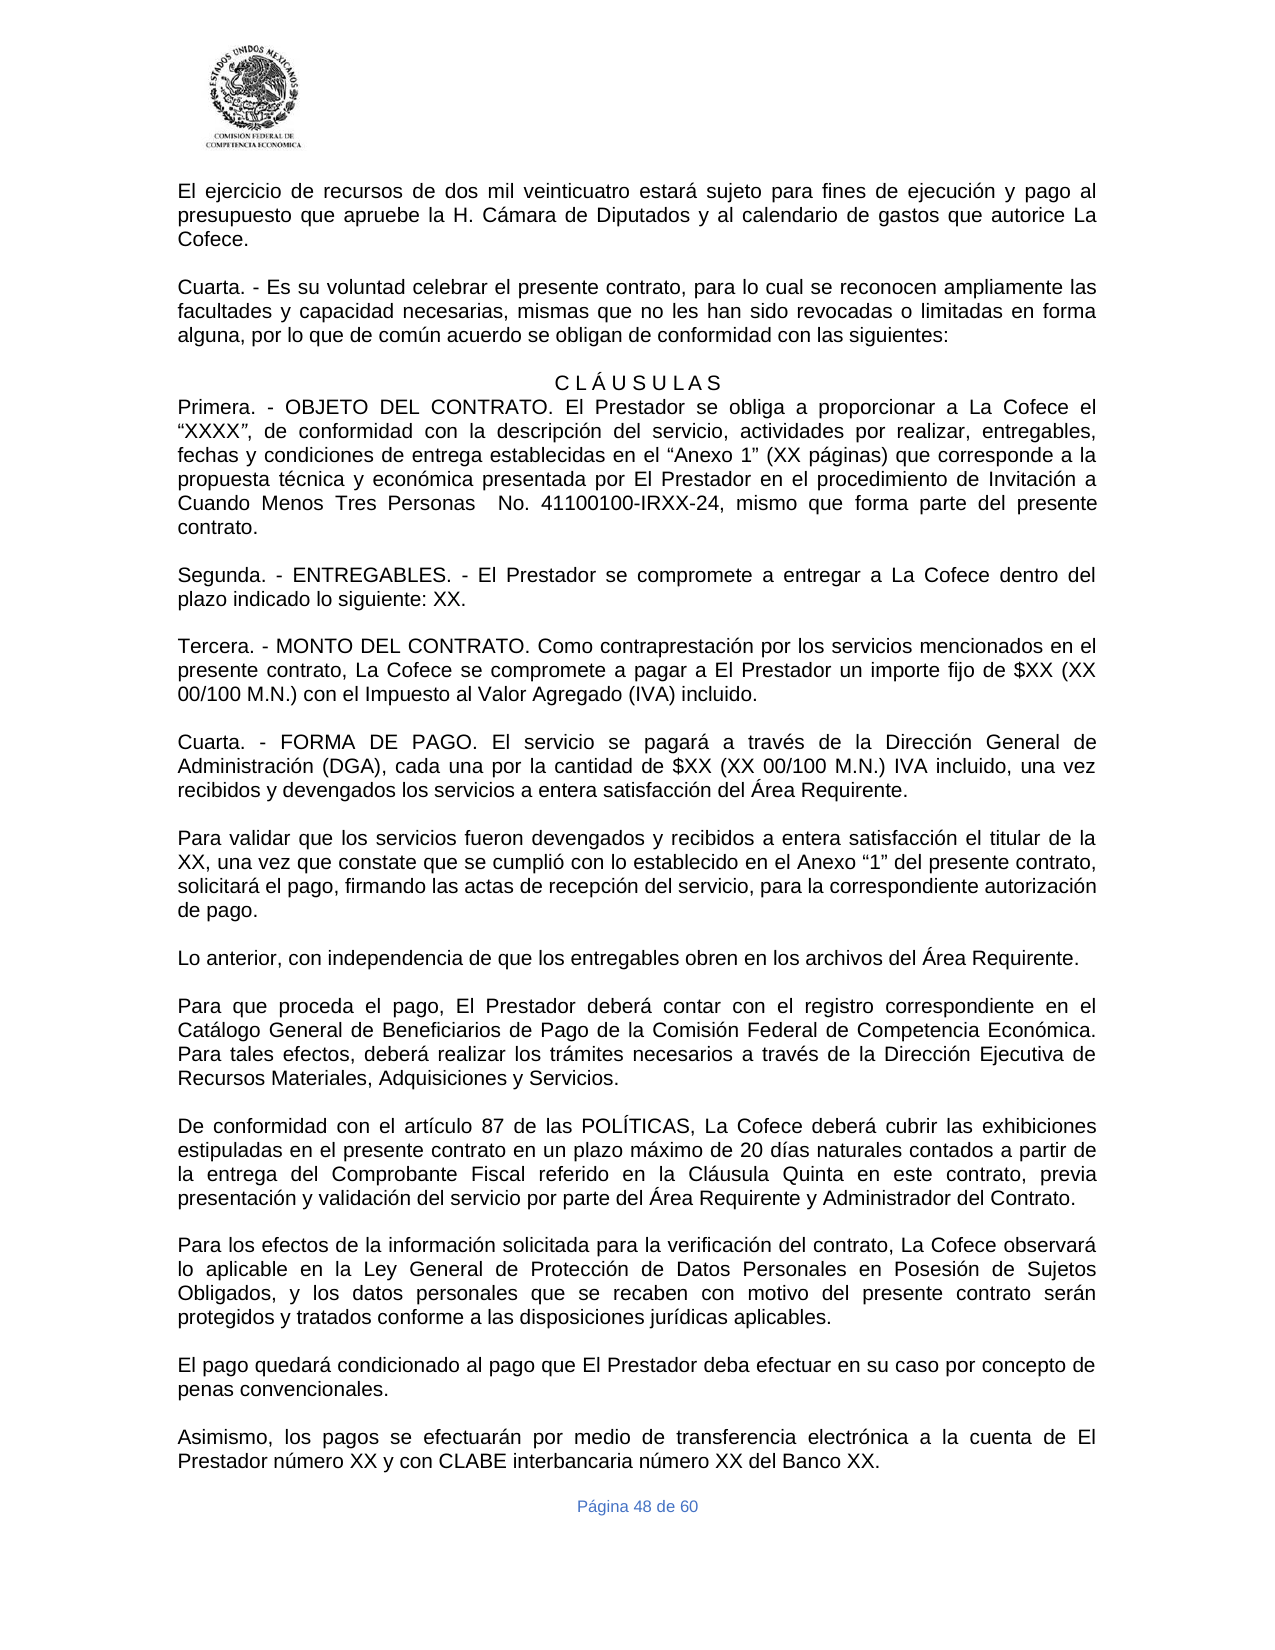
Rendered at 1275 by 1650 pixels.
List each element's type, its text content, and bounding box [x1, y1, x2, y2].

text Cuarta. - Es su voluntad celebrar el presente contrato, para lo cual se reconocen ampliamente las facultades y capacidad necesarias, mismas que no les han sido revocadas o limitadas en forma alguna, por lo que de común acuerdo se obligan de conformidad con las siguientes: [177, 275, 1098, 347]
text El ejercicio de recursos de dos mil veinticuatro estará sujeto para fines de ejecución y pago al presupuesto que apruebe la H. Cámara de Diputados y al calendario de gastos que autorice La Cofece. [177, 179, 1098, 251]
text Cuarta. - FORMA DE PAGO. El servicio se pagará a través de la Dirección General de Administración (DGA), cada una por la cantidad de $XX (XX 00/100 M.N.) IVA incluido, una vez recibidos y devengados los servicios a entera satisfacción del Área Requirente. [177, 730, 1098, 802]
text Para que proceda el pago, El Prestador deberá contar con el registro correspondiente en el Catálogo General de Beneficiarios de Pago de la Comisión Federal de Competencia Económica. Para tales efectos, deberá realizar los trámites necesarios a través de la Dirección Ejecutiva de Recursos Materiales, Adquisiciones y Servicios. [177, 994, 1098, 1089]
picture [188, 45, 322, 151]
text Para los efectos de la información solicitada para la verificación del contrato, La Cofece observará lo aplicable en la Ley General de Protección de Datos Personales en Posesión de Sujetos Obligados, y los datos personales que se recaben con motivo del presente contrato serán protegidos y tratados conforme a las disposiciones jurídicas aplicables. [177, 1233, 1098, 1329]
text Asimismo, los pagos se efectuarán por medio de transferencia electrónica a la cuenta de El Prestador número XX y con CLABE interbancaria número XX del Banco XX. [177, 1425, 1098, 1473]
text Segunda. - ENTREGABLES. - El Prestador se compromete a entregar a La Cofece dentro del plazo indicado lo siguiente: XX. [177, 562, 1098, 610]
text Lo anterior, con independencia de que los entregables obren en los archivos del Área Requirente. [177, 946, 1098, 970]
text Para validar que los servicios fueron devengados y recibidos a entera satisfacción el titular de la XX, una vez que constate que se cumplió con lo establecido en el Anexo “1” del presente contrato, solicitará el pago, firmando las actas de recepción del servicio, para la correspondiente autorización de pago. [177, 826, 1098, 922]
text El pago quedará condicionado al pago que El Prestador deba efectuar en su caso por concepto de penas convencionales. [177, 1353, 1098, 1401]
text Tercera. - MONTO DEL CONTRATO. Como contraprestación por los servicios mencionados en el presente contrato, La Cofece se compromete a pagar a El Prestador un importe fijo de $XX (XX 00/100 M.N.) con el Impuesto al Valor Agregado (IVA) incluido. [177, 634, 1098, 706]
subtitle C L Á U S U L A S [177, 371, 1098, 395]
text De conformidad con el artículo 87 de las POLÍTICAS, La Cofece deberá cubrir las exhibiciones estipuladas en el presente contrato en un plazo máximo de 20 días naturales contados a partir de la entrega del Comprobante Fiscal referido en la Cláusula Quinta en este contrato, previa presentación y validación del servicio por parte del Área Requirente y Administrador del Contrato. [177, 1113, 1098, 1209]
text Primera. - OBJETO DEL CONTRATO. El Prestador se obliga a proporcionar a La Cofece el “XXXX”, de conformidad con la descripción del servicio, actividades por realizar, entregables, fechas y condiciones de entrega establecidas en el “Anexo 1” (XX páginas) que corresponde a la propuesta técnica y económica presentada por El Prestador en el procedimiento de Invitación a Cuando Menos Tres Personas No. 41100100-IRXX-24, mismo que forma parte del presente contrato. [177, 395, 1098, 538]
